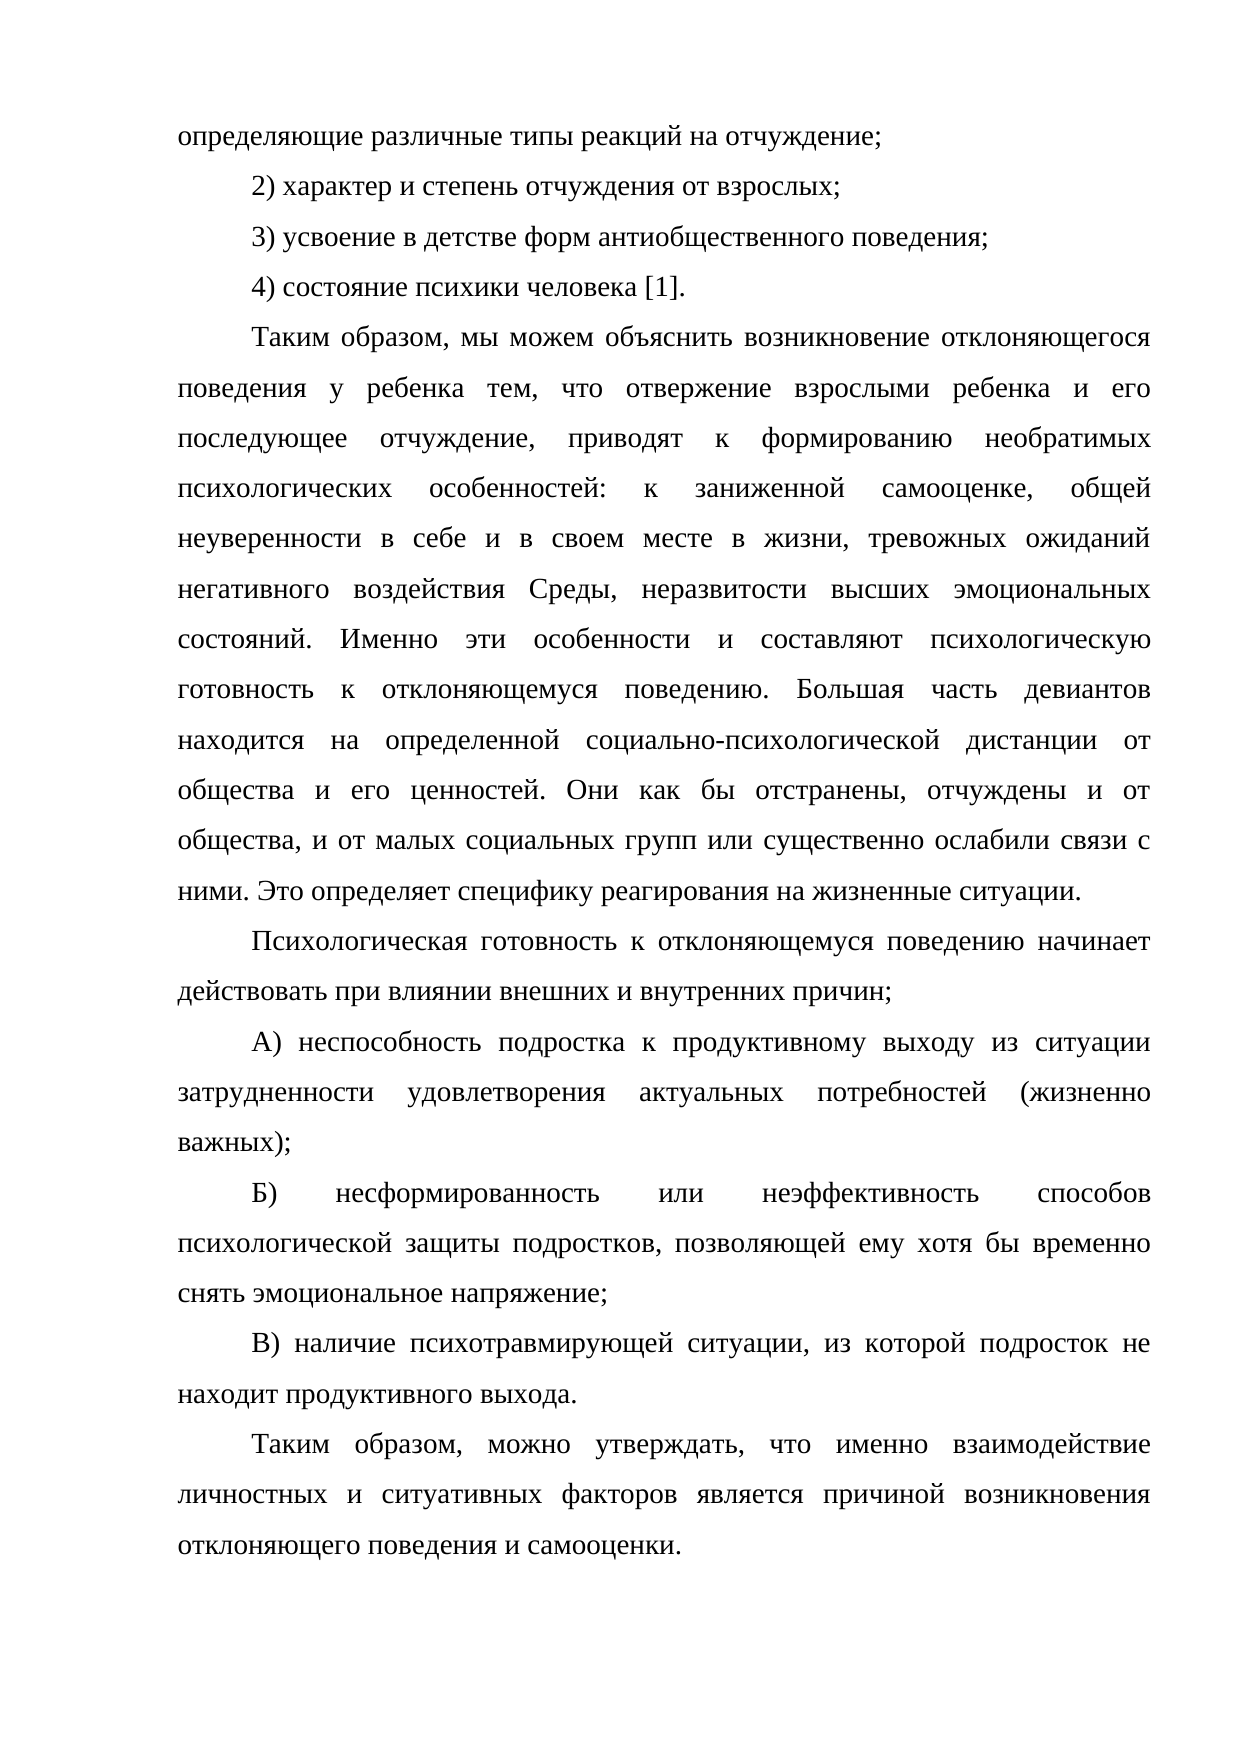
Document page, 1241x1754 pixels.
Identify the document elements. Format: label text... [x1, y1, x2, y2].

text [177, 118, 1152, 152]
text 3) усвоение в детстве форм антиобщественного поведения; [177, 219, 1152, 252]
text А) неспособность подростка к продуктивному выходу из ситуации затрудненности удовлетворения актуальных потребностей (жизненно важных); [177, 1024, 1152, 1158]
text Таким образом, мы можем объяснить возникновение отклоняющегося поведения у ребенка тем, что отвержение взрослыми ребенка и его последующее отчуждение, приводят к формированию необратимых психологических особенностей: к заниженной самооценке, общей неуверенности в себе и в своем месте в жизни, тревожных ожиданий негативного воздействия Среды, неразвитости высших эмоциональных состояний. Именно эти особенности и составляют психологическую готовность к отклоняющемуся поведению. Большая часть девиантов находится на определенной социально-психологической дистанции от общества и его ценностей. Они как бы отстранены, отчуждены и от общества, и от малых социальных групп или существенно ослабили связи с ними. Это определяет специфику реагирования на жизненные ситуации. [177, 319, 1152, 906]
text 2) характер и степень отчуждения от взрослых; [177, 168, 1152, 202]
text Б) несформированность или неэффективность способов психологической защиты подростков, позволяющей ему хотя бы временно снять эмоциональное напряжение; [177, 1175, 1152, 1309]
text Таким образом, можно утверждать, что именно взаимодействие личностных и ситуативных факторов является причиной возникновения отклоняющего поведения и самооценки. [177, 1426, 1152, 1560]
text 4) состояние психики человека [1]. [177, 269, 1152, 303]
text В) наличие психотравмирующей ситуации, из которой подросток не находит продуктивного выхода. [177, 1326, 1152, 1409]
text Психологическая готовность к отклоняющемуся поведению начинает действовать при влиянии внешних и внутренних причин; [177, 923, 1152, 1007]
